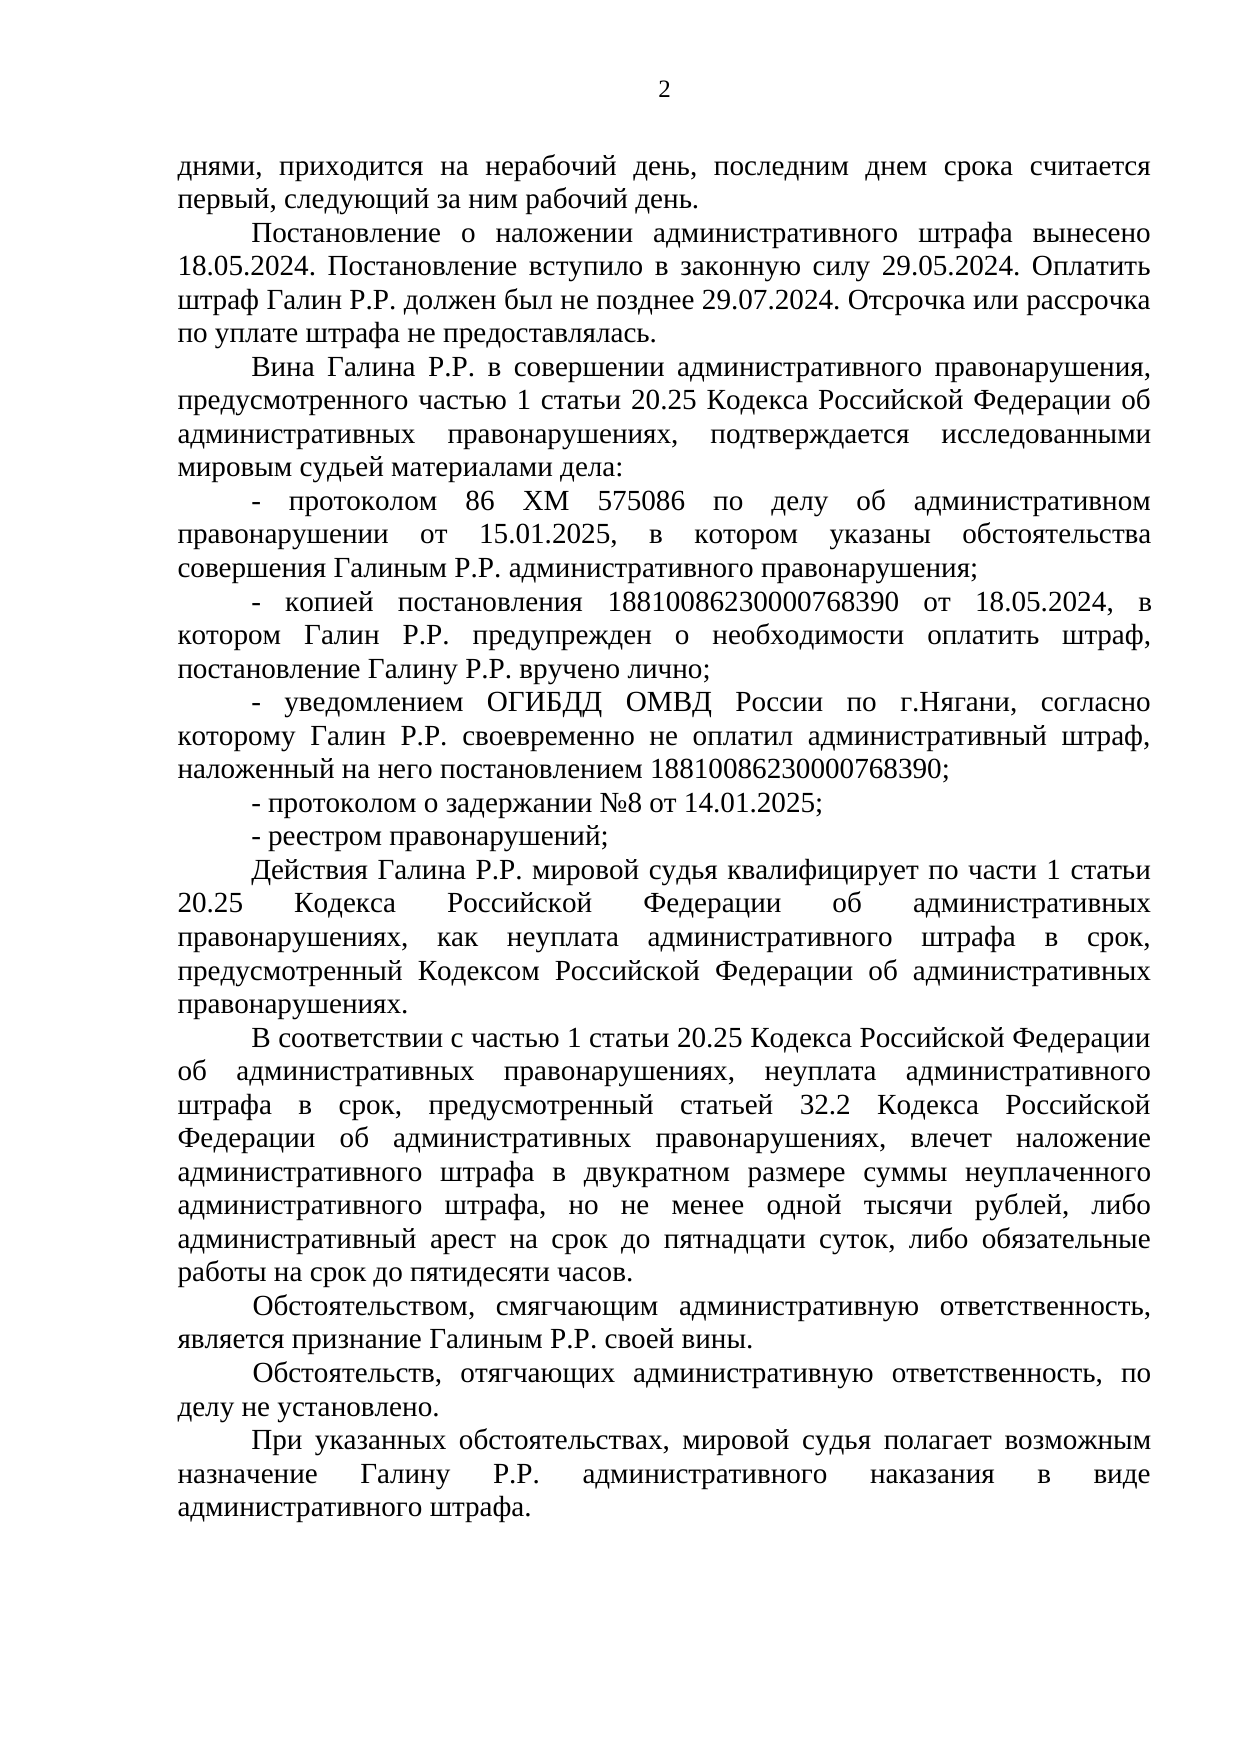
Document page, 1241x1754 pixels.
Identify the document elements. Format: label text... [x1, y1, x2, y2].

text - копией постановления 18810086230000768390 от 18.05.2024, в котором Галин Р.Р. предупрежден о необходимости оплатить штраф, постановление Галину Р.Р. вручено лично; [177, 584, 1152, 684]
text - протоколом о задержании №8 от 14.01.2025; [177, 785, 1152, 818]
text Действия Галина Р.Р. мировой судья квалифицирует по части 1 статьи 20.25 Кодекса Российской Федерации об административных правонарушениях, как неуплата административного штрафа в срок, предусмотренный Кодексом Российской Федерации об административных правонарушениях. [177, 852, 1152, 1020]
text Постановление о наложении административного штрафа вынесено 18.05.2024. Постановление вступило в законную силу 29.05.2024. Оплатить штраф Галин Р.Р. должен был не позднее 29.07.2024. Отсрочка или рассрочка по уплате штрафа не предоставлялась. [177, 215, 1152, 349]
text - реестром правонарушений; [177, 818, 1152, 852]
text Вина Галина Р.Р. в совершении административного правонарушения, предусмотренного частью 1 статьи 20.25 Кодекса Российской Федерации об административных правонарушениях, подтверждается исследованными мировым судьей материалами дела: [177, 349, 1152, 483]
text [177, 148, 1152, 215]
text При указанных обстоятельствах, мировой судья полагает возможным назначение Галину Р.Р. административного наказания в виде административного штрафа. [177, 1422, 1152, 1523]
text - уведомлением ОГИБДД ОМВД России по г.Нягани, согласно которому Галин Р.Р. своевременно не оплатил административный штраф, наложенный на него постановлением 18810086230000768390; [177, 684, 1152, 785]
text В соответствии с частью 1 статьи 20.25 Кодекса Российской Федерации об административных правонарушениях, неуплата административного штрафа в срок, предусмотренный статьей 32.2 Кодекса Российской Федерации об административных правонарушениях, влечет наложение административного штрафа в двукратном размере суммы неуплаченного административного штрафа, но не менее одной тысячи рублей, либо административный арест на срок до пятнадцати суток, либо обязательные работы на срок до пятидесяти часов. [177, 1020, 1152, 1288]
text Обстоятельством, смягчающим административную ответственность, является признание Галиным Р.Р. своей вины. [177, 1288, 1152, 1355]
text Обстоятельств, отягчающих административную ответственность, по делу не установлено. [177, 1355, 1152, 1422]
text - протоколом 86 ХМ 575086 по делу об административном правонарушении от 15.01.2025, в котором указаны обстоятельства совершения Галиным Р.Р. административного правонарушения; [177, 483, 1152, 584]
